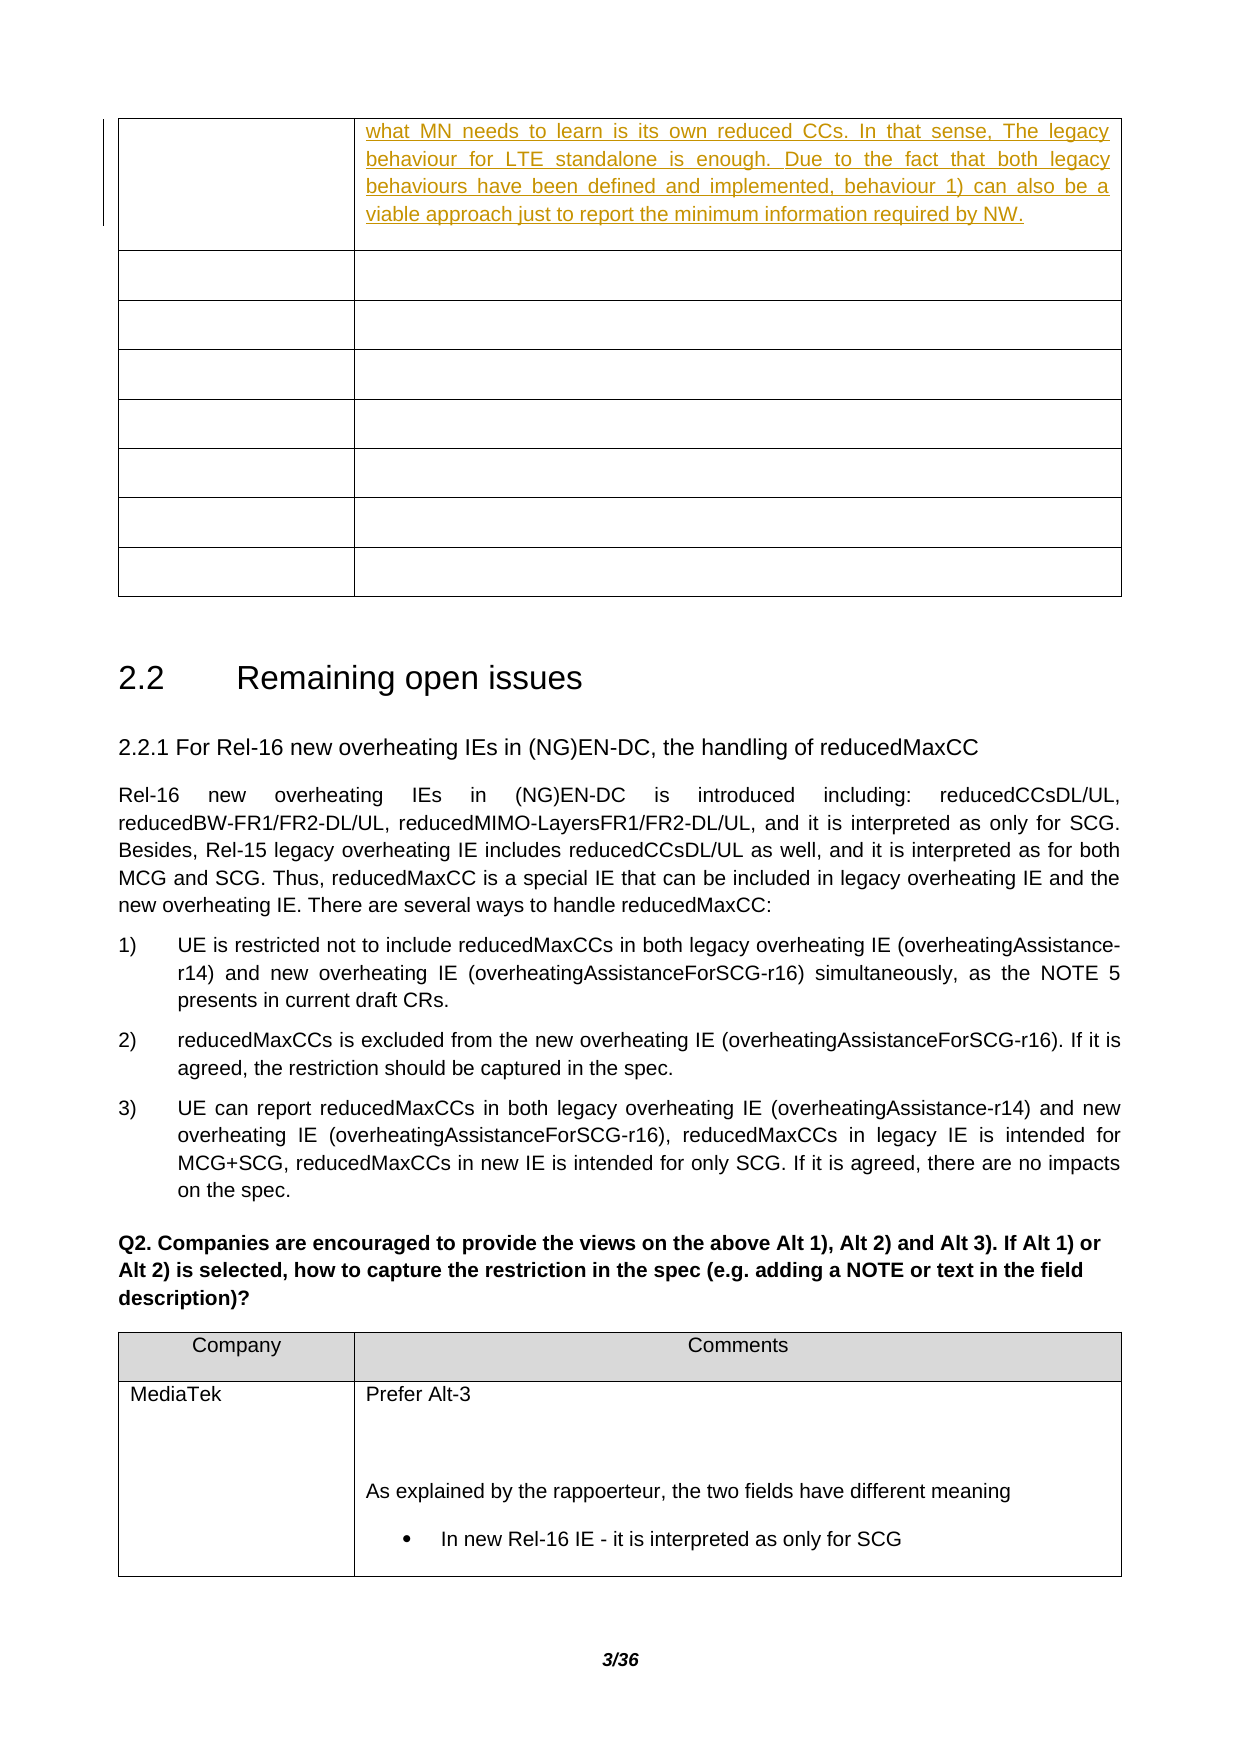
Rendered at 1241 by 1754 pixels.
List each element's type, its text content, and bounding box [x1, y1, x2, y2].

subtitle 2.2 Remaining open issues [118, 658, 1122, 697]
table_cell [119, 498, 354, 547]
table_cell [119, 400, 354, 448]
table_cell [119, 251, 354, 300]
table_cell MediaTek [119, 1382, 354, 1576]
table_cell [119, 301, 354, 349]
table_header Company [119, 1333, 354, 1381]
subtitle Q2. Companies are encouraged to provide the views on the above Alt 1), Alt 2) and Alt 3). If Alt 1) or Alt 2) is selected, how to capture the restriction in the spec (e.g. adding a NOTE or text in the field description)? [118, 1230, 1122, 1309]
table_cell [355, 449, 1121, 497]
table_cell [119, 548, 354, 596]
list UE can report reducedMaxCCs in both legacy overheating IE (overheatingAssistance-r14) and new overheating IE (overheatingAssistanceForSCG-r16), reducedMaxCCs in legacy IE is intended for MCG+SCG, reducedMaxCCs in new IE is intended for only SCG. If it is agreed, there are no impacts on the spec. [118, 1095, 1122, 1202]
table_cell [119, 449, 354, 497]
table_header Comments [355, 1333, 1121, 1381]
table_cell [119, 119, 354, 250]
subtitle 2.2.1 For Rel-16 new overheating IEs in (NG)EN-DC, the handling of reducedMaxCC [118, 734, 1122, 760]
table_cell [355, 350, 1121, 398]
text Rel-16 new overheating IEs in (NG)EN-DC is introduced including: reducedCCsDL/UL, reducedBW-FR1/FR2-DL/UL, reducedMIMO-LayersFR1/FR2-DL/UL, and it is interpreted as only for SCG. Besides, Rel-15 legacy overheating IE includes reducedCCsDL/UL as well, and it is interpreted as for both MCG and SCG. Thus, reducedMaxCC is a special IE that can be included in legacy overheating IE and the new overheating IE. There are several ways to handle reducedMaxCC: [118, 783, 1122, 917]
table_cell [355, 548, 1121, 596]
table_cell [355, 498, 1121, 547]
list reducedMaxCCs is excluded from the new overheating IE (overheatingAssistanceForSCG-r16). If it is agreed, the restriction should be captured in the spec. [118, 1028, 1122, 1079]
table_cell [355, 119, 1121, 250]
table_cell [355, 400, 1121, 448]
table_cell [355, 1382, 1121, 1576]
list UE is restricted not to include reducedMaxCCs in both legacy overheating IE (overheatingAssistance-r14) and new overheating IE (overheatingAssistanceForSCG-r16) simultaneously, as the NOTE 5 presents in current draft CRs. [118, 933, 1122, 1012]
table_cell [355, 301, 1121, 349]
table_cell [119, 350, 354, 398]
table_cell [355, 251, 1121, 300]
